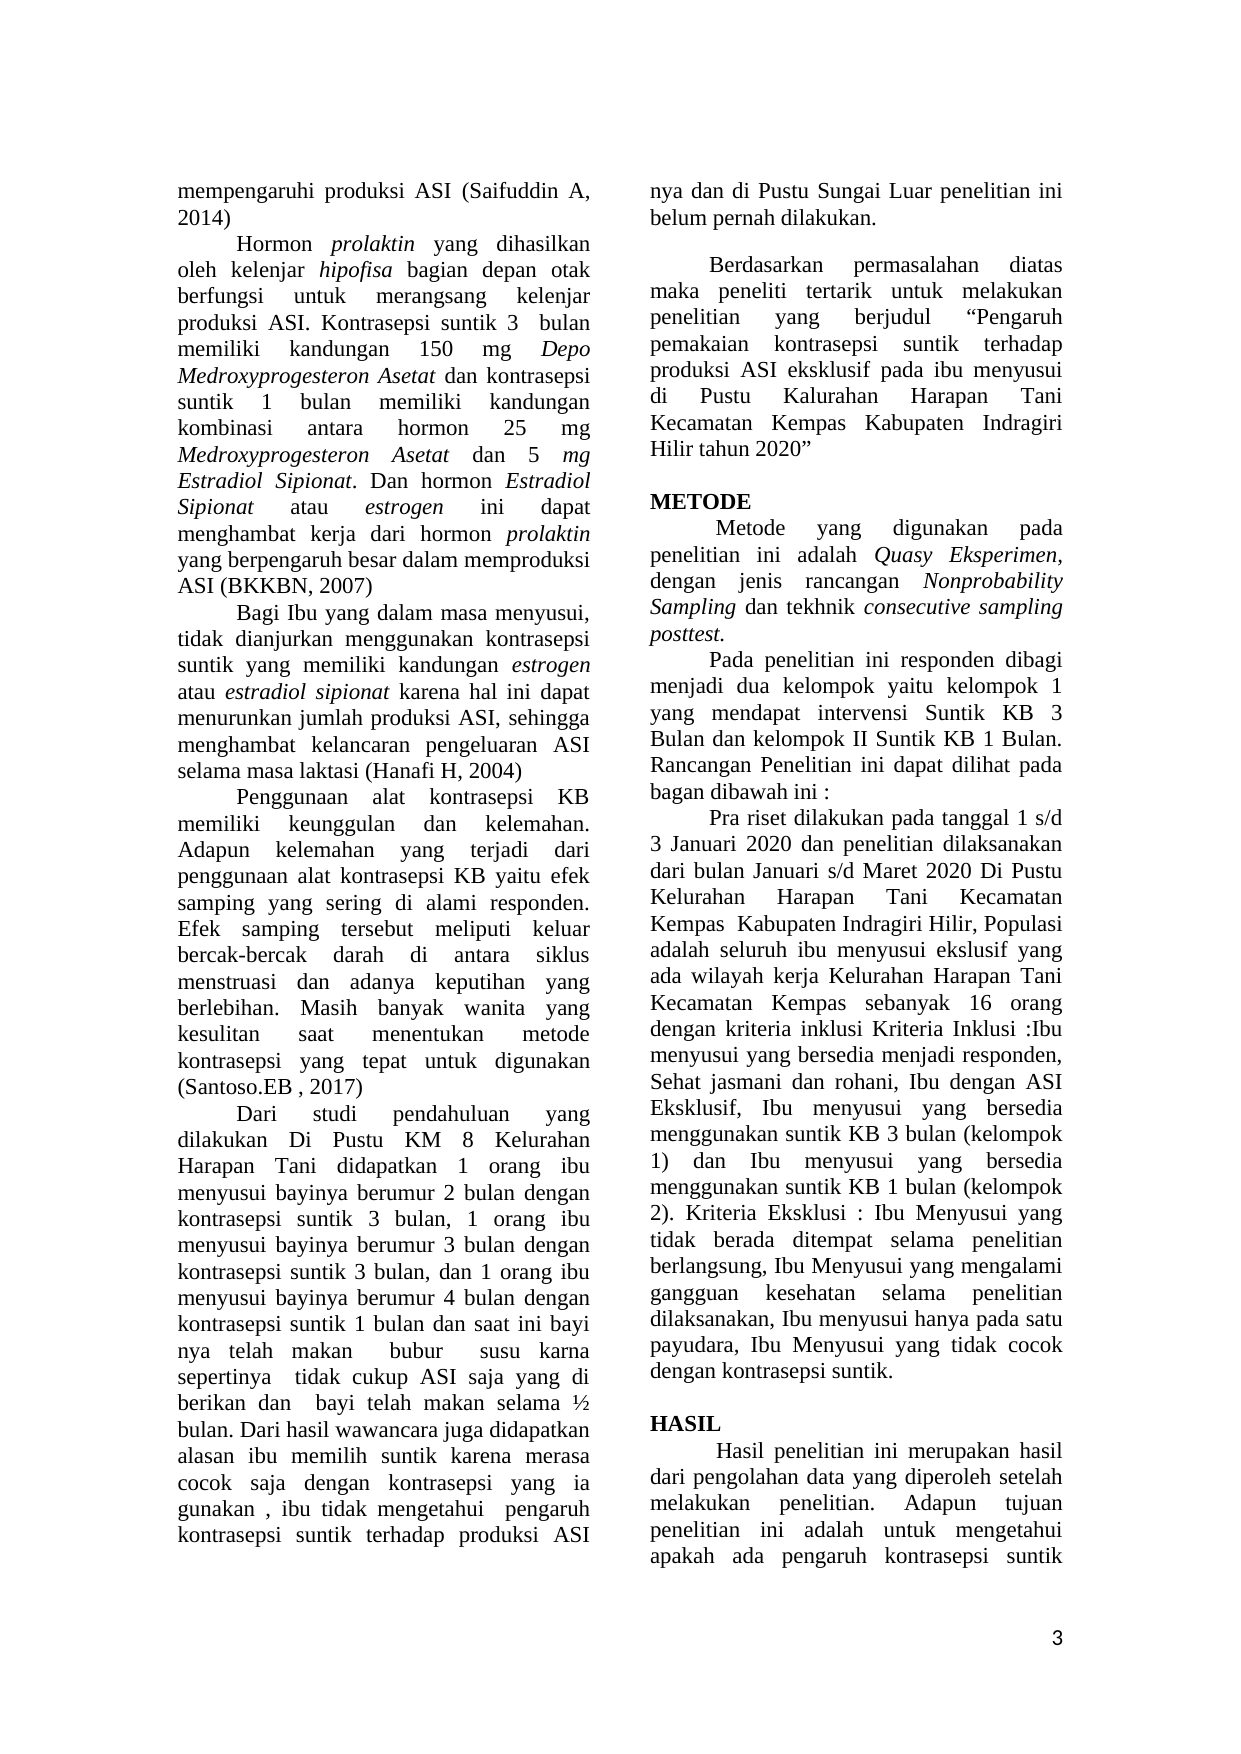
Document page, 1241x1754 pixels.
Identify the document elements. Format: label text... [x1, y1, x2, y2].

list Dari studi pendahuluan yang dilakukan Di Pustu KM 8 Kelurahan Harapan Tani didapatkan 1 orang ibu menyusui bayinya berumur 2 bulan dengan kontrasepsi suntik 3 bulan, 1 orang ibu menyusui bayinya berumur 3 bulan dengan kontrasepsi suntik 3 bulan, dan 1 orang ibu menyusui bayinya berumur 4 bulan dengan kontrasepsi suntik 1 bulan dan saat ini bayi nya telah makan bubur susu karna sepertinya tidak cukup ASI saja yang di berikan dan bayi telah makan selama ½ bulan. Dari hasil wawancara juga didapatkan alasan ibu memilih suntik karena merasa cocok saja dengan kontrasepsi yang ia gunakan , ibu tidak mengetahui pengaruh kontrasepsi suntik terhadap produksi ASI nya dan di Pustu Sungai Luar penelitian ini belum pernah dilakukan. [177, 1099, 590, 1548]
list Penggunaan alat kontrasepsi KB memiliki keunggulan dan kelemahan. Adapun kelemahan yang terjadi dari penggunaan alat kontrasepsi KB yaitu efek samping yang sering di alami responden. Efek samping tersebut meliputi keluar bercak-bercak darah di antara siklus menstruasi dan adanya keputihan yang berlebihan. Masih banyak wanita yang kesulitan saat menentukan metode kontrasepsi yang tepat untuk digunakan (Santoso.EB , 2017) [177, 783, 590, 1099]
text Berdasarkan permasalahan diatas maka peneliti tertarik untuk melakukan penelitian yang berjudul “Pengaruh pemakaian kontrasepsi suntik terhadap produksi ASI eksklusif pada ibu menyusui di Pustu Kalurahan Harapan Tani Kecamatan Kempas Kabupaten Indragiri Hilir tahun 2020” [650, 251, 1063, 462]
text Bagi Ibu yang dalam masa menyusui, tidak dianjurkan menggunakan kontrasepsi suntik yang memiliki kandungan estrogen atau estradiol sipionat karena hal ini dapat menurunkan jumlah produksi ASI, sehingga menghambat kelancaran pengeluaran ASI selama masa laktasi (Hanafi H, 2004) [177, 599, 590, 783]
text Pra riset dilakukan pada tanggal 1 s/d 3 Januari 2020 dan penelitian dilaksanakan dari bulan Januari s/d Maret 2020 Di Pustu Kelurahan Harapan Tani Kecamatan Kempas Kabupaten Indragiri Hilir, Populasi adalah seluruh ibu menyusui ekslusif yang ada wilayah kerja Kelurahan Harapan Tani Kecamatan Kempas sebanyak 16 orang dengan kriteria inklusi Kriteria Inklusi :Ibu menyusui yang bersedia menjadi responden, Sehat jasmani dan rohani, Ibu dengan ASI Eksklusif, Ibu menyusui yang bersedia menggunakan suntik KB 3 bulan (kelompok 1) dan Ibu menyusui yang bersedia menggunakan suntik KB 1 bulan (kelompok 2). Kriteria Eksklusi : Ibu Menyusui yang tidak berada ditempat selama penelitian berlangsung, Ibu Menyusui yang mengalami gangguan kesehatan selama penelitian dilaksanakan, Ibu menyusui hanya pada satu payudara, Ibu Menyusui yang tidak cocok dengan kontrasepsi suntik. [650, 804, 1063, 1384]
text HASIL [650, 1410, 1063, 1437]
text METODE [650, 488, 1063, 514]
text Metode yang digunakan pada penelitian ini adalah Quasy Eksperimen, dengan jenis rancangan Nonprobability Sampling dan tekhnik consecutive sampling posttest. [650, 514, 1063, 646]
text Pada penelitian ini responden dibagi menjadi dua kelompok yaitu kelompok 1 yang mendapat intervensi Suntik KB 3 Bulan dan kelompok II Suntik KB 1 Bulan. Rancangan Penelitian ini dapat dilihat pada bagan dibawah ini : [650, 646, 1063, 804]
text Hormon prolaktin yang dihasilkan oleh kelenjar hipofisa bagian depan otak berfungsi untuk merangsang kelenjar produksi ASI. Kontrasepsi suntik 3 bulan memiliki kandungan 150 mg Depo Medroxyprogesteron Asetat dan kontrasepsi suntik 1 bulan memiliki kandungan kombinasi antara hormon 25 mg Medroxyprogesteron Asetat dan 5 mg Estradiol Sipionat. Dan hormon Estradiol Sipionat atau estrogen ini dapat menghambat kerja dari hormon prolaktin yang berpengaruh besar dalam memproduksi ASI (BKKBN, 2007) [177, 230, 590, 599]
